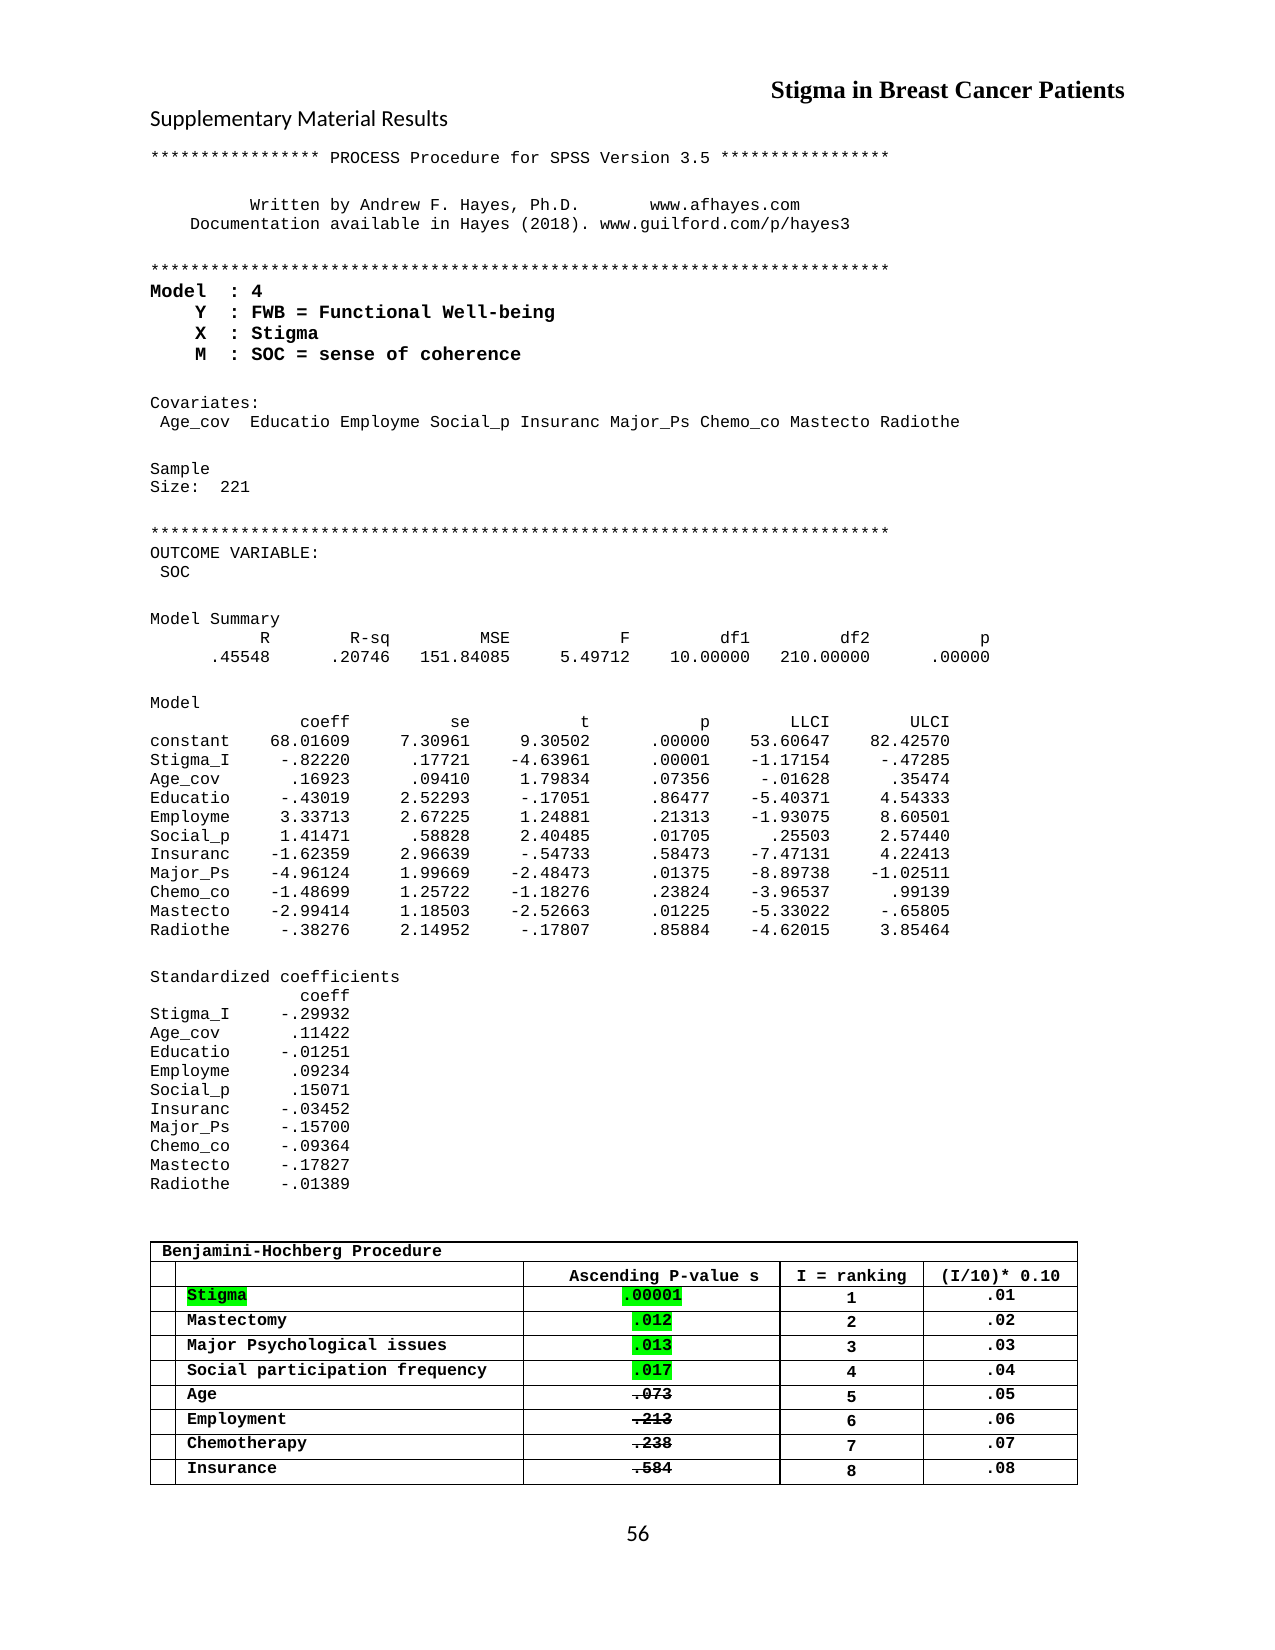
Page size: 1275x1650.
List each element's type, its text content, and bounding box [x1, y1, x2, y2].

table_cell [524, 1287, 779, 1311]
text coeff se t p LLCI ULCI [150, 714, 1125, 733]
text ************************************************************************** [150, 526, 1125, 545]
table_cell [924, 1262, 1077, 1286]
text Age_cov .16923 .09410 1.79834 .07356 -.01628 .35474 [150, 771, 1125, 789]
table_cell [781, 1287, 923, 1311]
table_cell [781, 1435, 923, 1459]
text .45548 .20746 151.84085 5.49712 10.00000 210.00000 .00000 [150, 648, 1125, 667]
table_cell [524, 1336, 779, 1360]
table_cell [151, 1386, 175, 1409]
text Major_Ps -.15700 [150, 1119, 1125, 1138]
text Stigma_I -.82220 .17721 -4.63961 .00001 -1.17154 -.47285 [150, 752, 1125, 771]
text Age_cov Educatio Employme Social_p Insuranc Major_Ps Chemo_co Mastecto Radiothe [150, 413, 1125, 432]
text ***************** PROCESS Procedure for SPSS Version 3.5 ***************** [150, 150, 1125, 169]
text Documentation available in Hayes (2018). www.guilford.com/p/hayes3 [150, 216, 1125, 234]
text Stigma_I -.29932 [150, 1006, 1125, 1025]
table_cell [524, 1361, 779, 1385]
text Insuranc -1.62359 2.96639 -.54733 .58473 -7.47131 4.22413 [150, 846, 1125, 865]
text Model [150, 695, 1125, 714]
text Major_Ps -4.96124 1.99669 -2.48473 .01375 -8.89738 -1.02511 [150, 865, 1125, 884]
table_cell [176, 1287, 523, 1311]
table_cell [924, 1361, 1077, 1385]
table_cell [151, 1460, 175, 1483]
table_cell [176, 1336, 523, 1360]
text Social_p .15071 [150, 1081, 1125, 1100]
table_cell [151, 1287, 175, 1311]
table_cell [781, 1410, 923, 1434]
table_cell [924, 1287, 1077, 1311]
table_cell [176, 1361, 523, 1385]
text Mastecto -.17827 [150, 1157, 1125, 1176]
text Model Summary [150, 611, 1125, 629]
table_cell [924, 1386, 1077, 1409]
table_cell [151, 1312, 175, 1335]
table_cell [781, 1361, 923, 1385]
text Sample [150, 460, 1125, 479]
text Chemo_co -1.48699 1.25722 -1.18276 .23824 -3.96537 .99139 [150, 884, 1125, 902]
text Size: 221 [150, 479, 1125, 498]
text Radiothe -.38276 2.14952 -.17807 .85884 -4.62015 3.85464 [150, 921, 1125, 940]
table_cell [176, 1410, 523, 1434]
text Employme 3.33713 2.67225 1.24881 .21313 -1.93075 8.60501 [150, 808, 1125, 827]
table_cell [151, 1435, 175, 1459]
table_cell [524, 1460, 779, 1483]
text M : SOC = sense of coherence [150, 345, 1125, 366]
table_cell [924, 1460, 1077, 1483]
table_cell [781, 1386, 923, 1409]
text OUTCOME VARIABLE: [150, 545, 1125, 564]
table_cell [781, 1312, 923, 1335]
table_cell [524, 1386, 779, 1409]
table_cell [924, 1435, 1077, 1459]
text Age_cov .11422 [150, 1025, 1125, 1044]
text Social_p 1.41471 .58828 2.40485 .01705 .25503 2.57440 [150, 827, 1125, 846]
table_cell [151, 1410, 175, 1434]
text Model : 4 [150, 281, 1125, 303]
text SOC [150, 564, 1125, 582]
text constant 68.01609 7.30961 9.30502 .00000 53.60647 82.42570 [150, 733, 1125, 752]
text Mastecto -2.99414 1.18503 -2.52663 .01225 -5.33022 -.65805 [150, 902, 1125, 921]
text Standardized coefficients [150, 968, 1125, 987]
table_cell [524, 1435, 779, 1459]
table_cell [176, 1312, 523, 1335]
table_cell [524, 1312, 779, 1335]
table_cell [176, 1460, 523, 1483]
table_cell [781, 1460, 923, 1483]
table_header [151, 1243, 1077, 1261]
text Covariates: [150, 394, 1125, 413]
text ************************************************************************** [150, 263, 1125, 281]
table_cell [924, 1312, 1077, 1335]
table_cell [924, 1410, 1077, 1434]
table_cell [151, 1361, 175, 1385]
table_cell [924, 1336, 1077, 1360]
text Written by Andrew F. Hayes, Ph.D. www.afhayes.com [150, 197, 1125, 216]
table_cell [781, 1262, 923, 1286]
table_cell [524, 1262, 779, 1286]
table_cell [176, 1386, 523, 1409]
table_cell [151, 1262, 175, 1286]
text Y : FWB = Functional Well-being [150, 303, 1125, 324]
text Chemo_co -.09364 [150, 1138, 1125, 1157]
text Insuranc -.03452 [150, 1100, 1125, 1119]
text Educatio -.43019 2.52293 -.17051 .86477 -5.40371 4.54333 [150, 789, 1125, 808]
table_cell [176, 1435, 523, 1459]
text coeff [150, 987, 1125, 1006]
text R R-sq MSE F df1 df2 p [150, 629, 1125, 648]
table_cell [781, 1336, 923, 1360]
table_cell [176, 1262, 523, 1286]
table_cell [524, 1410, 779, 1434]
text Educatio -.01251 [150, 1044, 1125, 1062]
text Radiothe -.01389 [150, 1176, 1125, 1194]
text Employme .09234 [150, 1062, 1125, 1081]
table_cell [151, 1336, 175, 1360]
text X : Stigma [150, 324, 1125, 345]
